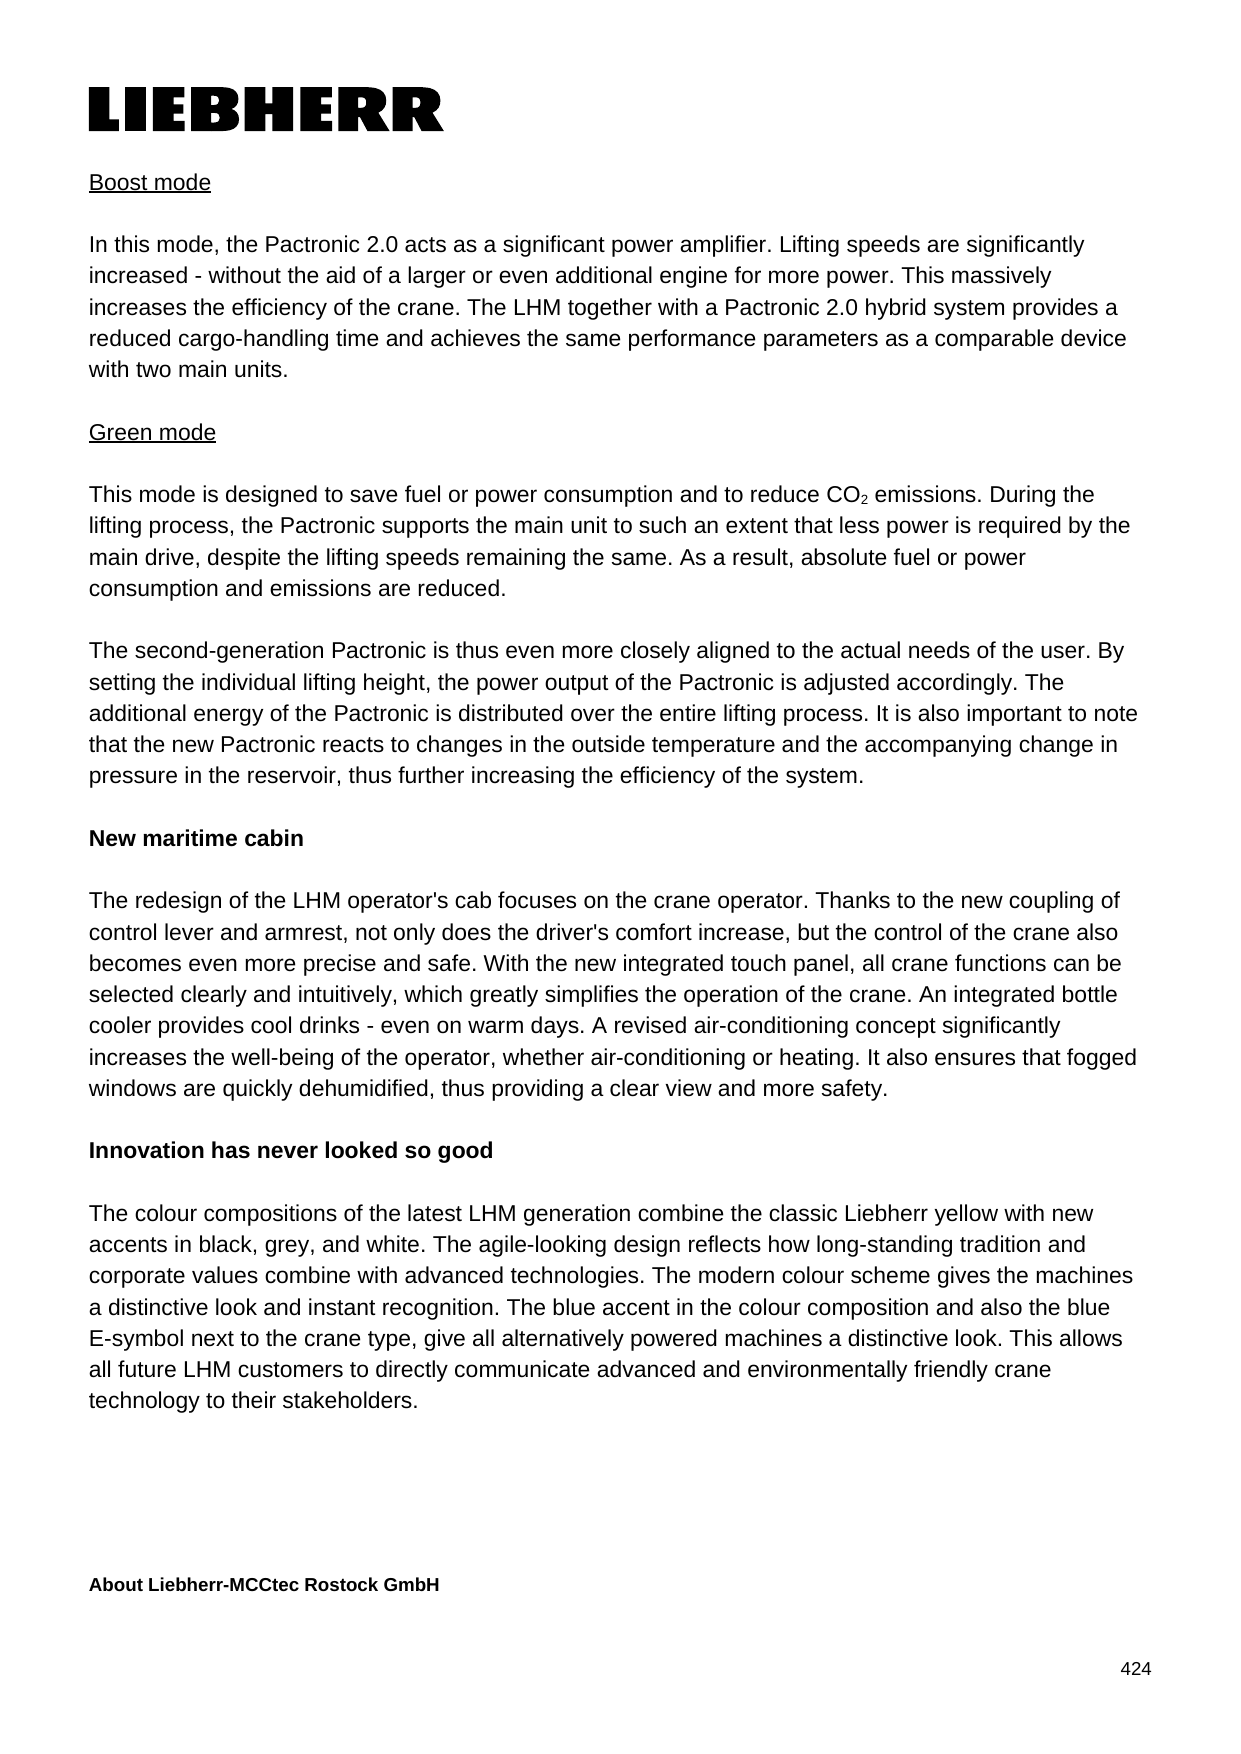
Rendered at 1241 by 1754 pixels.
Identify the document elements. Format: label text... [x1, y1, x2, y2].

text Innovation has never looked so good [89, 1134, 1152, 1165]
text Green mode [89, 415, 1152, 446]
text Boost mode [89, 165, 1152, 196]
text The redesign of the LHM operator's cab focuses on the crane operator. Thanks to the new coupling of control lever and armrest, not only does the driver's comfort increase, but the control of the crane also becomes even more precise and safe. With the new integrated touch panel, all crane functions can be selected clearly and intuitively, which greatly simplifies the operation of the crane. An integrated bottle cooler provides cool drinks - even on warm days. A revised air-conditioning concept significantly increases the well-being of the operator, whether air-conditioning or heating. It also ensures that fogged windows are quickly dehumidified, thus providing a clear view and more safety. [89, 884, 1152, 1103]
text This mode is designed to save fuel or power consumption and to reduce CO2 emissions. During the lifting process, the Pactronic supports the main unit to such an extent that less power is required by the main drive, despite the lifting speeds remaining the same. As a result, absolute fuel or power consumption and emissions are reduced. [89, 478, 1152, 603]
text The colour compositions of the latest LHM generation combine the classic Liebherr yellow with new accents in black, grey, and white. The agile-looking design reflects how long-standing tradition and corporate values combine with advanced technologies. The modern colour scheme gives the machines a distinctive look and instant recognition. The blue accent in the colour composition and also the blue E-symbol next to the crane type, give all alternatively powered machines a distinctive look. This allows all future LHM customers to directly communicate advanced and environmentally friendly crane technology to their stakeholders. [89, 1196, 1152, 1415]
text New maritime cabin [89, 821, 1152, 853]
text About Liebherr-MCCtec Rostock GmbH [89, 1571, 1152, 1596]
text The second-generation Pactronic is thus even more closely aligned to the actual needs of the user. By setting the individual lifting height, the power output of the Pactronic is adjusted accordingly. The additional energy of the Pactronic is distributed over the entire lifting process. It is also important to note that the new Pactronic reacts to changes in the outside temperature and the accompanying change in pressure in the reservoir, thus further increasing the efficiency of the system. [89, 634, 1152, 790]
text In this mode, the Pactronic 2.0 acts as a significant power amplifier. Lifting speeds are significantly increased - without the aid of a larger or even additional engine for more power. This massively increases the efficiency of the crane. The LHM together with a Pactronic 2.0 hybrid system provides a reduced cargo-handling time and achieves the same performance parameters as a comparable device with two main units. [89, 228, 1152, 384]
